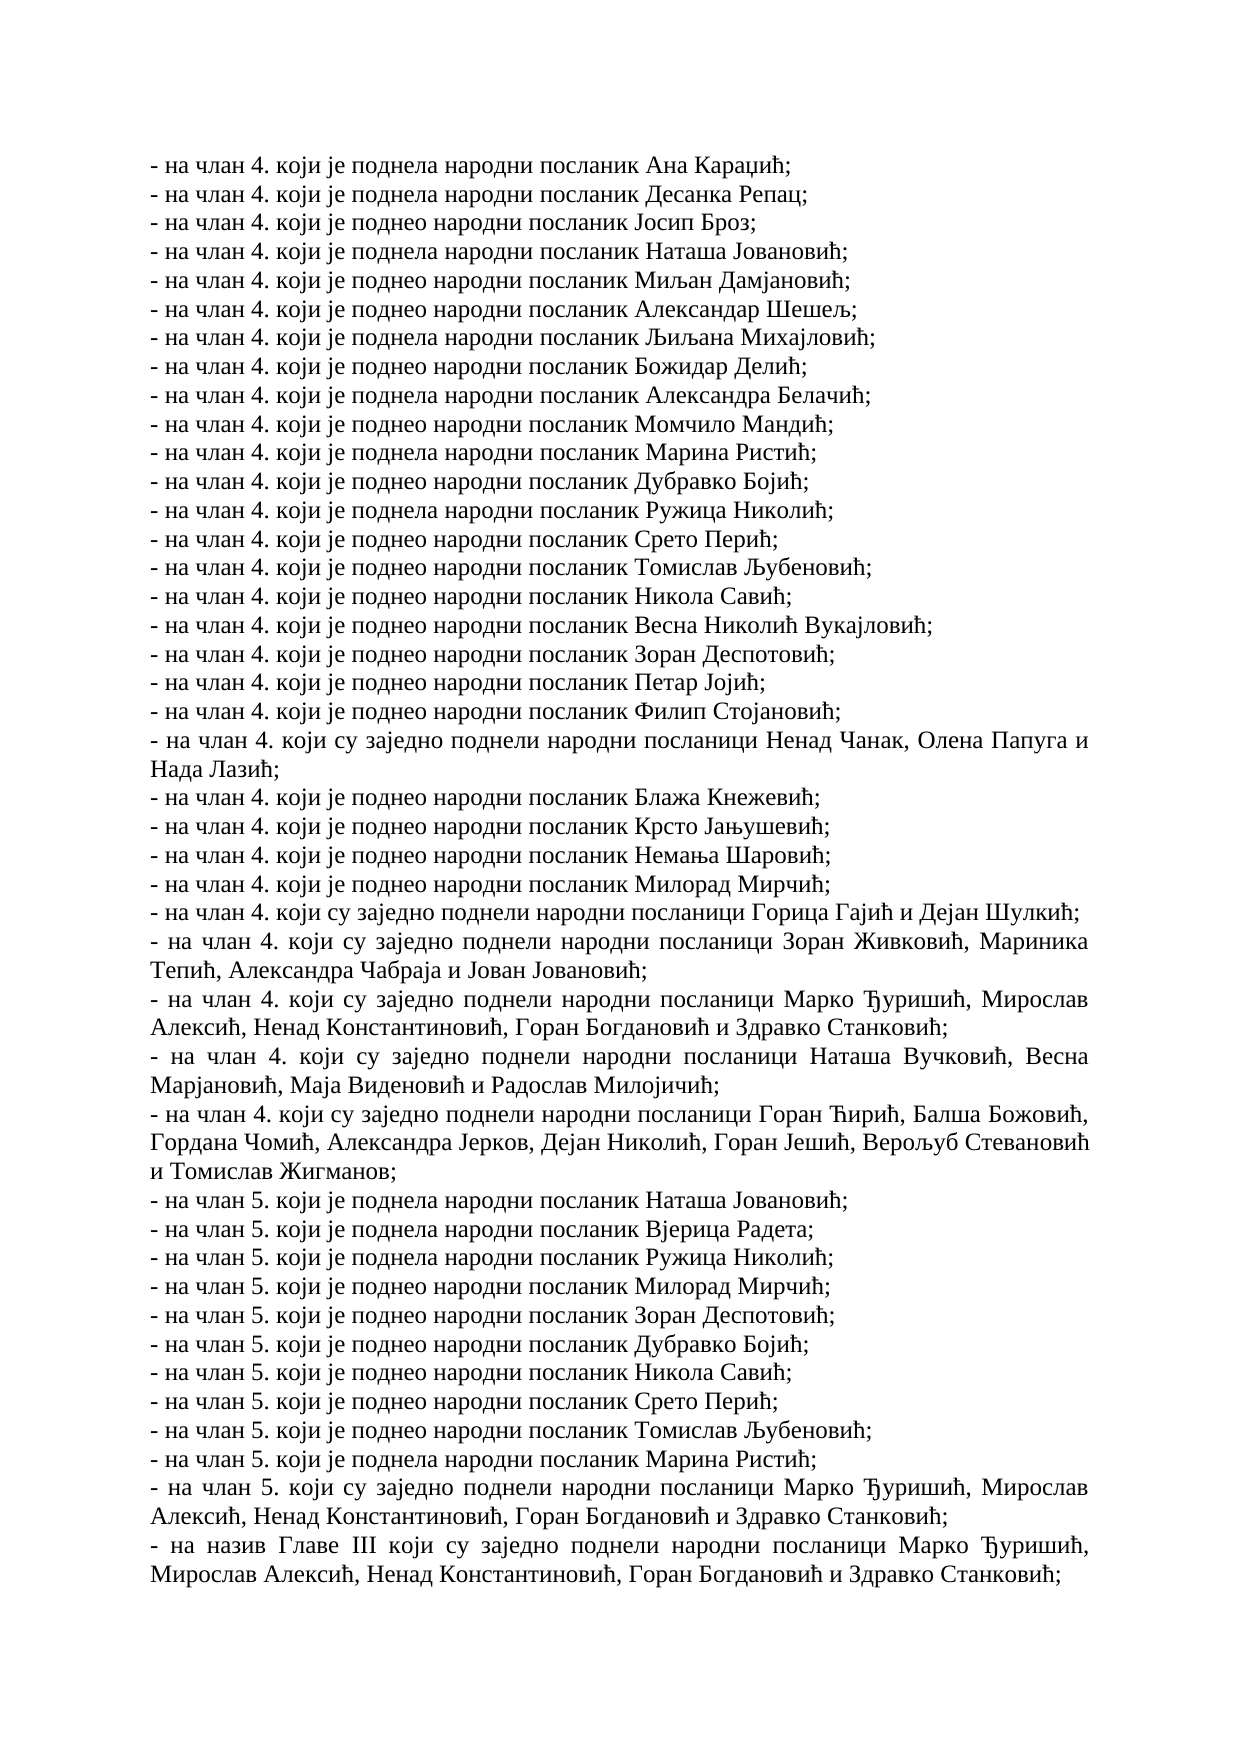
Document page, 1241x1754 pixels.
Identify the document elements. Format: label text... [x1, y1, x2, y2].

text - на члан 4. који је поднела народни посланик Ана Караџић; [150, 150, 1090, 179]
text - на члан 4. који је поднео народни посланик Блажа Кнежевић; [150, 782, 1090, 811]
text - на члан 4. који је поднео народни посланик Момчило Мандић; [150, 409, 1090, 437]
text - на члан 4. који је поднела народни посланик Наташа Јовановић; [150, 236, 1090, 265]
text - на члан 4. који је поднео народни посланик Немања Шаровић; [150, 840, 1090, 869]
text - на члан 5. који је поднео народни посланик Срето Перић; [150, 1386, 1090, 1415]
text - на члан 4. који су заједно поднели народни посланици Зоран Живковић, Мариника Тепић, Александра Чабраја и Јован Јовановић; [150, 926, 1090, 984]
text - на члан 4. који је поднео народни посланик Петар Јојић; [150, 667, 1090, 696]
text - на члан 4. који је поднела народни посланик Љиљана Михајловић; [150, 322, 1090, 351]
text - на члан 4. који је поднела народни посланик Александра Белачић; [150, 380, 1090, 409]
text - на члан 4. који је поднео народни посланик Никола Савић; [150, 581, 1090, 610]
text - на члан 4. који су заједно поднели народни посланици Горан Ћирић, Балша Божовић, Гордана Чомић, Александра Јерков, Дејан Николић, Горан Јешић, Верољуб Стевановић и Томислав Жигманов; [150, 1099, 1090, 1185]
text - на члан 4. који је поднео народни посланик Томислав Љубеновић; [150, 552, 1090, 581]
text - на члан 5. који је поднео народни посланик Дубравко Бојић; [150, 1329, 1090, 1357]
text - на члан 4. који је поднео народни посланик Крсто Јањушевић; [150, 811, 1090, 840]
text - на члан 5. који је поднела народни посланик Вјерица Радета; [150, 1214, 1090, 1242]
text - на члан 4. који је поднела народни посланик Десанка Репац; [150, 179, 1090, 207]
text - на члан 4. који је поднео народни посланик Дубравко Бојић; [150, 466, 1090, 495]
text - на члан 4. који је поднела народни посланик Марина Ристић; [150, 437, 1090, 466]
text - на члан 4. који је поднео народни посланик Александар Шешељ; [150, 294, 1090, 322]
text - на члан 5. који је поднео народни посланик Томислав Љубеновић; [150, 1415, 1090, 1444]
text - на члан 5. који је поднео народни посланик Никола Савић; [150, 1357, 1090, 1386]
text - на члан 4. који је поднео народни посланик Милорад Мирчић; [150, 869, 1090, 897]
text - на члан 4. који су заједно поднели народни посланици Горица Гајић и Дејан Шулкић; [150, 897, 1090, 926]
text - на члан 5. који је поднела народни посланик Марина Ристић; [150, 1444, 1090, 1472]
text - на члан 4. који је поднео народни посланик Весна Николић Вукајловић; [150, 610, 1090, 639]
text - на члан 5. који је поднела народни посланик Наташа Јовановић; [150, 1185, 1090, 1214]
text - на члан 4. који је поднео народни посланик Филип Стојановић; [150, 696, 1090, 725]
text - на члан 4. који су заједно поднели народни посланици Марко Ђуришић, Мирослав Алексић, Ненад Константиновић, Горан Богдановић и Здравко Станковић; [150, 984, 1090, 1041]
text - на члан 4. који је поднео народни посланик Зоран Деспотовић; [150, 639, 1090, 667]
text - на члан 4. који је поднела народни посланик Ружица Николић; [150, 495, 1090, 524]
text - на члан 5. који је поднео народни посланик Зоран Деспотовић; [150, 1300, 1090, 1329]
text - на члан 5. који је поднео народни посланик Милорад Мирчић; [150, 1271, 1090, 1300]
text - на члан 4. који је поднео народни посланик Срето Перић; [150, 524, 1090, 552]
text - на члан 4. који је поднео народни посланик Божидар Делић; [150, 351, 1090, 380]
text - на члан 4. који је поднео народни посланик Миљан Дамјановић; [150, 265, 1090, 294]
text - на члан 4. који су заједно поднели народни посланици Ненад Чанак, Олена Папуга и Нада Лазић; [150, 725, 1090, 782]
text - на члан 5. који су заједно поднели народни посланици Марко Ђуришић, Мирослав Алексић, Ненад Константиновић, Горан Богдановић и Здравко Станковић; [150, 1472, 1090, 1530]
text - на назив Главе III који су заједно поднели народни посланици Марко Ђуришић, Мирослав Алексић, Ненад Константиновић, Горан Богдановић и Здравко Станковић; [150, 1530, 1090, 1587]
text - на члан 4. који су заједно поднели народни посланици Наташа Вучковић, Весна Марјановић, Маја Виденовић и Радослав Милојичић; [150, 1041, 1090, 1099]
text - на члан 5. који је поднела народни посланик Ружица Николић; [150, 1242, 1090, 1271]
text - на члан 4. који је поднео народни посланик Јосип Броз; [150, 207, 1090, 236]
